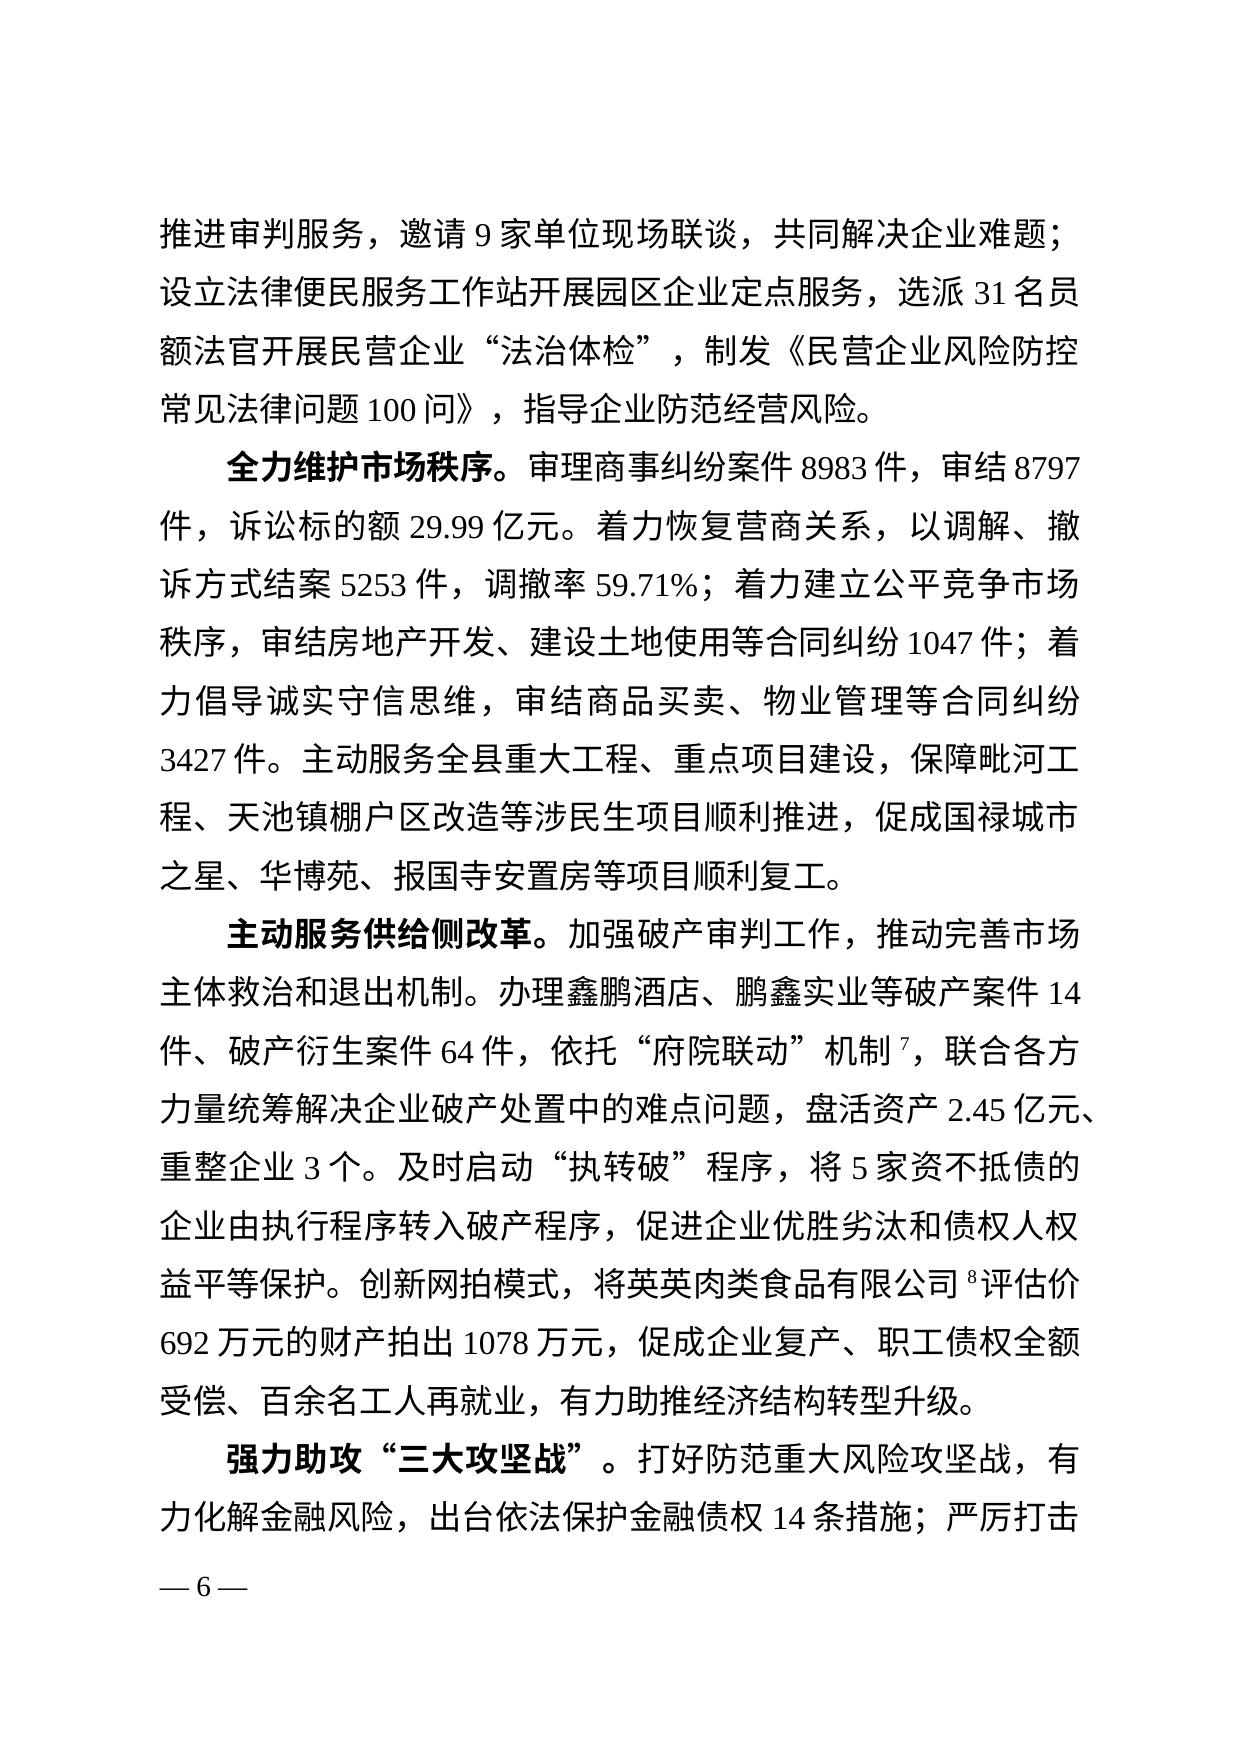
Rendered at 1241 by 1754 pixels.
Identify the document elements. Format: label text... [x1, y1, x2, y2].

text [159, 200, 1081, 433]
text 主动服务供给侧改革。加强破产审判工作，推动完善市场主体救治和退出机制。办理鑫鹏酒店、鹏鑫实业等破产案件14件、破产衍生案件64件，依托“府院联动”机制7，联合各方力量统筹解决企业破产处置中的难点问题，盘活资产2.45亿元、重整企业3个。及时启动“执转破”程序，将5家资不抵债的企业由执行程序转入破产程序，促进企业优胜劣汰和债权人权益平等保护。创新网拍模式，将英英肉类食品有限公司8评估价692万元的财产拍出1078万元，促成企业复产、职工债权全额受偿、百余名工人再就业，有力助推经济结构转型升级。 [159, 900, 1081, 1425]
text 全力维护市场秩序。审理商事纠纷案件8983件，审结8797件，诉讼标的额29.99亿元。着力恢复营商关系，以调解、撤诉方式结案5253件，调撤率59.71%；着力建立公平竞争市场秩序，审结房地产开发、建设土地使用等合同纠纷1047件；着力倡导诚实守信思维，审结商品买卖、物业管理等合同纠纷3427件。主动服务全县重大工程、重点项目建设，保障毗河工程、天池镇棚户区改造等涉民生项目顺利推进，促成国禄城市之星、华博苑、报国寺安置房等项目顺利复工。 [159, 433, 1081, 900]
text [159, 1425, 1081, 1541]
